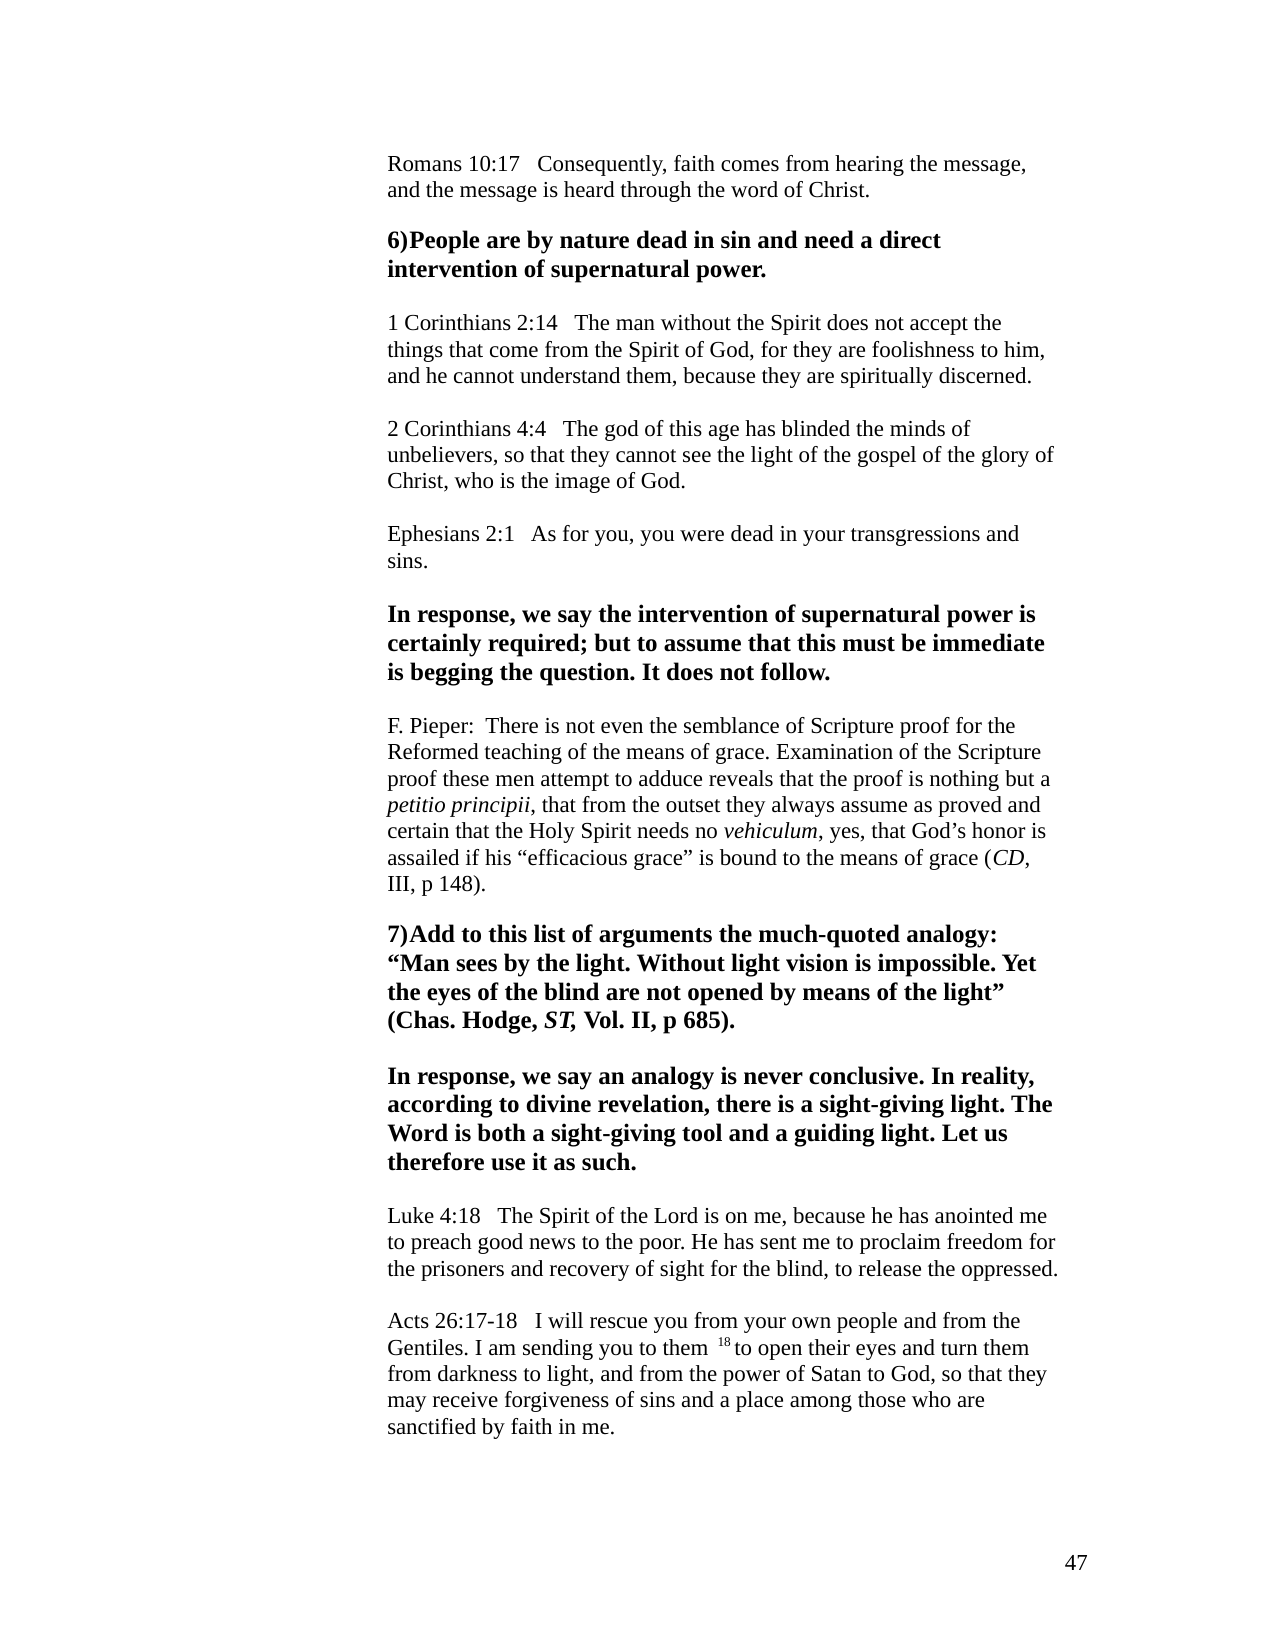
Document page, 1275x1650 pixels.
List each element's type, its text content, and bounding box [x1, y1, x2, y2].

subtitle 6) People are by nature dead in sin and need a direct intervention of supernatural power. [337, 226, 1062, 283]
subtitle 7) Add to this list of arguments the much-quoted analogy: “Man sees by the light. Without light vision is impossible. Yet the eyes of the blind are not opened by means of the light” (Chas. Hodge, ST, Vol. II, p 685). [337, 919, 1062, 1034]
text F. Pieper: There is not even the semblance of Scripture proof for the Reformed teaching of the means of grace. Examination of the Scripture proof these men attempt to adduce reveals that the proof is nothing but a petitio principii, that from the outset they always assume as proved and certain that the Holy Spirit needs no vehiculum, yes, that God’s honor is assailed if his “efficacious grace” is bound to the means of grace (CD, III, p 148). [387, 712, 1062, 896]
text In response, we say the intervention of supernatural power is certainly required; but to assume that this must be immediate is begging the question. It does not follow. [387, 599, 1062, 686]
text 2 Corinthians 4:4 The god of this age has blinded the minds of unbelievers, so that they cannot see the light of the gospel of the glory of Christ, who is the image of God. [387, 415, 1062, 494]
text Ephesians 2:1 As for you, you were dead in your transgressions and sins. [387, 520, 1062, 573]
text 1 Corinthians 2:14 The man without the Spirit does not accept the things that come from the Spirit of God, for they are foolishness to him, and he cannot understand them, because they are spiritually discerned. [387, 309, 1062, 388]
text In response, we say an analogy is never conclusive. In reality, according to divine revelation, there is a sight-giving light. The Word is both a sight-giving tool and a guiding light. Let us therefore use it as such. [387, 1061, 1062, 1176]
text Romans 10:17 Consequently, faith comes from hearing the message, and the message is heard through the word of Christ. [387, 150, 1062, 203]
text Luke 4:18 The Spirit of the Lord is on me, because he has anointed me to preach good news to the poor. He has sent me to proclaim freedom for the prisoners and recovery of sight for the blind, to release the oppressed. [387, 1202, 1062, 1281]
text Acts 26:17-18 I will rescue you from your own people and from the Gentiles. I am sending you to them 18 to open their eyes and turn them from darkness to light, and from the power of Satan to God, so that they may receive forgiveness of sins and a place among those who are sanctified by faith in me. [387, 1307, 1062, 1439]
